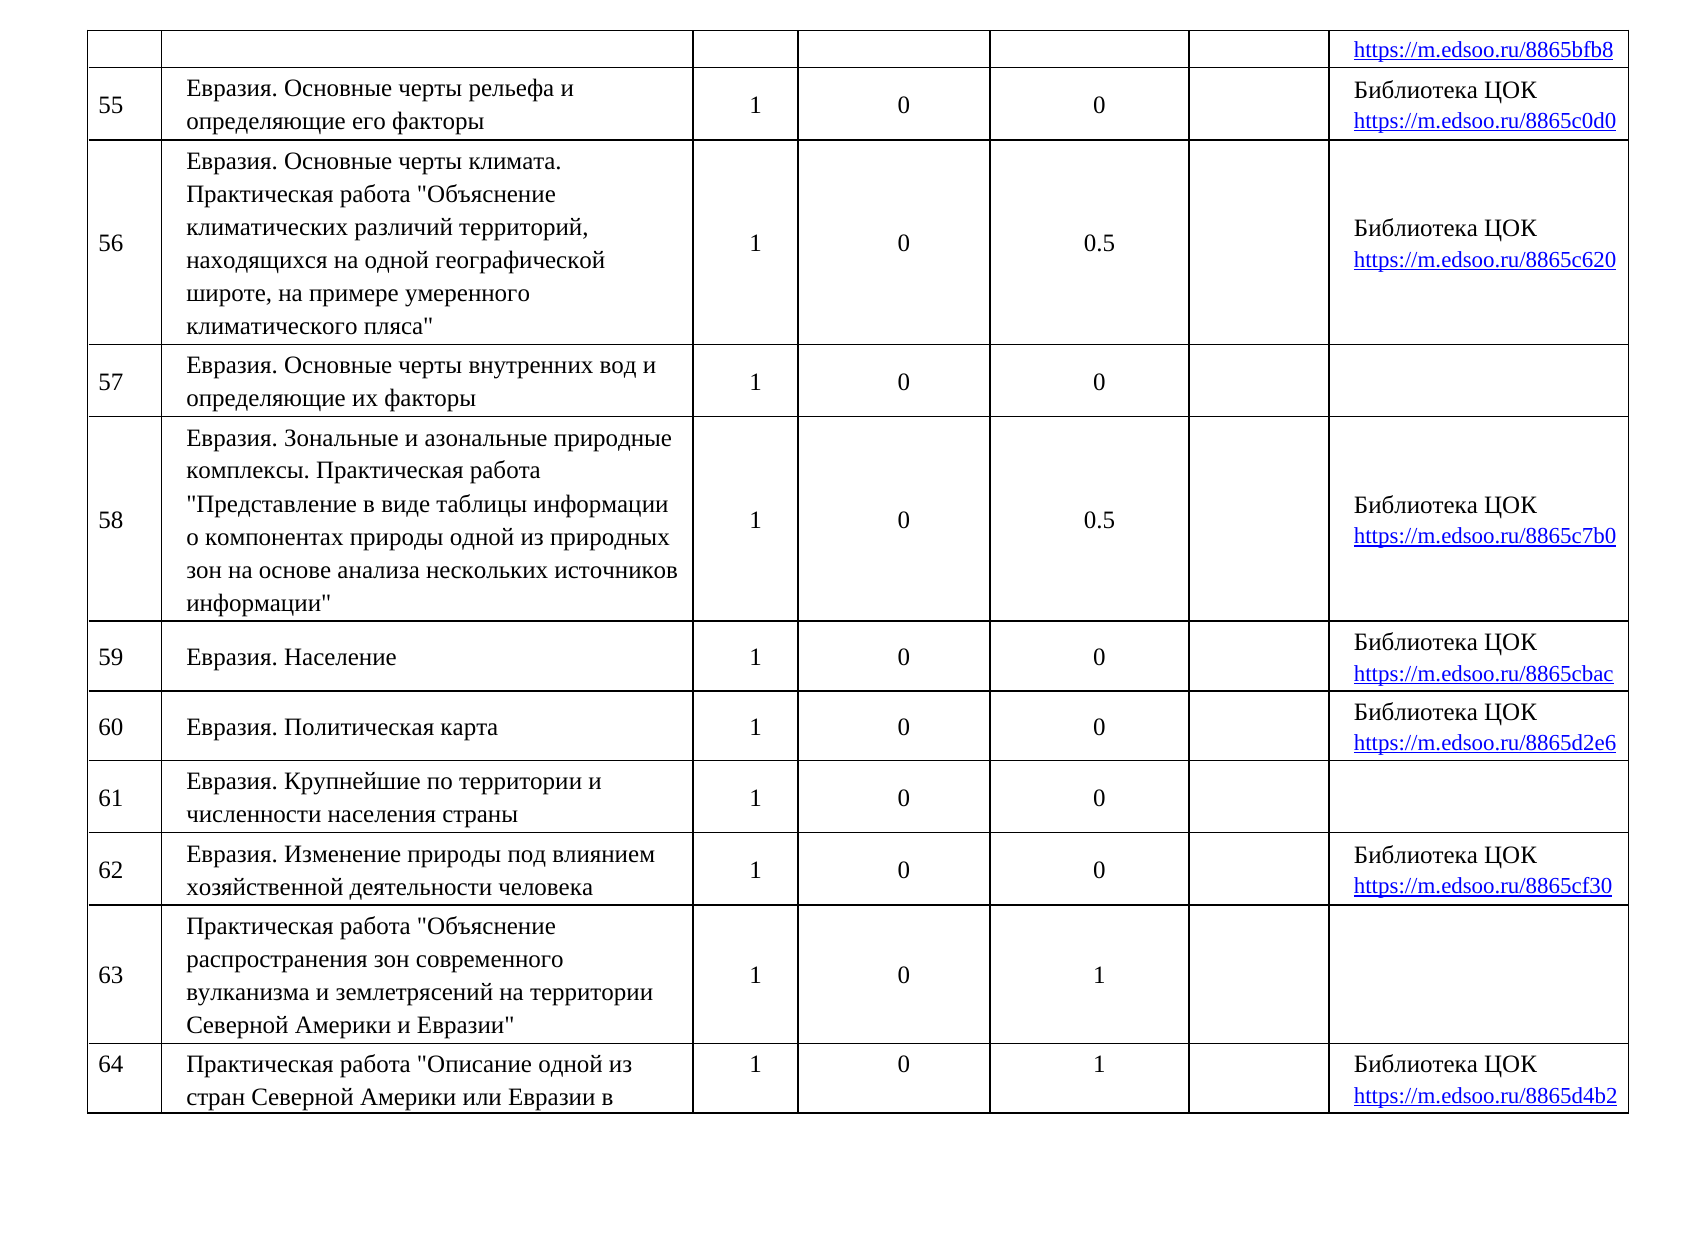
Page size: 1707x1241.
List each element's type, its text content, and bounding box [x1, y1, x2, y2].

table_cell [1330, 31, 1628, 67]
table_cell 0 [799, 68, 989, 139]
table_cell [1190, 345, 1328, 416]
table_cell 0 [991, 622, 1188, 690]
table_cell 0 [799, 833, 989, 904]
table_cell 1 [694, 906, 797, 1043]
table_cell Евразия. Крупнейшие по территории и численности населения страны [162, 761, 692, 832]
table_cell 0 [991, 68, 1188, 139]
table_cell [1330, 906, 1628, 1043]
table_cell 1 [991, 906, 1188, 1043]
table_cell Евразия. Основные черты внутренних вод и определяющие их факторы [162, 345, 692, 416]
table_cell 61 [88, 761, 161, 832]
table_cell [162, 31, 692, 67]
table_cell 0 [799, 1044, 989, 1112]
table_cell 0 [799, 417, 989, 620]
table_cell [1190, 1044, 1328, 1112]
table_cell 60 [88, 691, 161, 759]
table_cell 1 [694, 417, 797, 620]
table_cell 59 [88, 621, 161, 690]
table_cell 62 [88, 833, 161, 904]
table_cell 58 [88, 417, 161, 620]
table_cell 1 [694, 68, 797, 139]
table_cell 0 [799, 345, 989, 416]
table_cell 0.5 [991, 417, 1188, 620]
table_cell 1 [991, 1044, 1188, 1112]
table_cell [1330, 345, 1628, 416]
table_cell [1330, 1044, 1628, 1112]
table_cell [1190, 906, 1328, 1043]
table_cell 1 [694, 622, 797, 690]
table_cell Библиотека ЦОК https://m.edsoo.ru/8865c620 [1330, 141, 1628, 343]
table_cell [1190, 68, 1328, 139]
table_cell Библиотека ЦОК https://m.edsoo.ru/8865d2e6 [1330, 692, 1628, 759]
table_cell Евразия. Население [162, 622, 692, 690]
table_cell 54 [88, 31, 161, 67]
table_cell 0 [991, 31, 1188, 67]
table_cell [1190, 692, 1328, 759]
table_cell 1 [694, 1044, 797, 1112]
table_cell 0 [991, 833, 1188, 904]
table_cell Евразия. Основные черты рельефа и определяющие его факторы [162, 68, 692, 139]
table_cell 1 [694, 31, 797, 67]
table_cell 56 [88, 140, 161, 343]
table_cell 1 [694, 345, 797, 416]
table_cell Евразия. Основные черты климата. Практическая работа "Объяснение климатических различий территорий, находящихся на одной географической широте, на примере умеренного климатического пляса" [162, 141, 692, 343]
table_cell Евразия. Изменение природы под влиянием хозяйственной деятельности человека [162, 833, 692, 904]
table_cell 0 [799, 31, 989, 67]
table_cell 0 [991, 692, 1188, 759]
table_cell [1190, 761, 1328, 832]
table_cell Библиотека ЦОК https://m.edsoo.ru/8865c7b0 [1330, 417, 1628, 620]
table_cell 0 [799, 761, 989, 832]
table_cell 1 [694, 761, 797, 832]
table_cell 64 [88, 1044, 161, 1112]
table_cell 0 [799, 622, 989, 690]
table_cell 1 [694, 692, 797, 759]
table_cell [1190, 622, 1328, 690]
table_cell Библиотека ЦОК https://m.edsoo.ru/8865cf30 [1330, 833, 1628, 904]
table_cell [1190, 417, 1328, 620]
table_cell 63 [88, 905, 161, 1043]
table_cell 0 [991, 761, 1188, 832]
table_cell 55 [88, 68, 161, 139]
table_cell 0 [991, 345, 1188, 416]
table_cell 1 [694, 833, 797, 904]
table_cell 0.5 [991, 141, 1188, 343]
table_cell Библиотека ЦОК https://m.edsoo.ru/8865c0d0 [1330, 68, 1628, 139]
table_cell 1 [694, 141, 797, 343]
table_cell 0 [799, 692, 989, 759]
table_cell [1190, 31, 1328, 67]
table_cell [1190, 833, 1328, 904]
table_cell Практическая работа "Объяснение распространения зон современного вулканизма и землетрясений на территории Северной Америки и Евразии" [162, 906, 692, 1043]
table_cell 0 [799, 906, 989, 1043]
table_cell Евразия. Политическая карта [162, 692, 692, 759]
table_cell Библиотека ЦОК https://m.edsoo.ru/8865cbac [1330, 622, 1628, 690]
table_cell [1330, 761, 1628, 832]
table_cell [162, 1044, 692, 1112]
table_cell [1190, 141, 1328, 343]
table_cell 57 [88, 345, 161, 416]
table_cell 0 [799, 141, 989, 343]
table_cell Евразия. Зональные и азональные природные комплексы. Практическая работа "Представление в виде таблицы информации о компонентах природы одной из природных зон на основе анализа нескольких источников информации" [162, 417, 692, 620]
